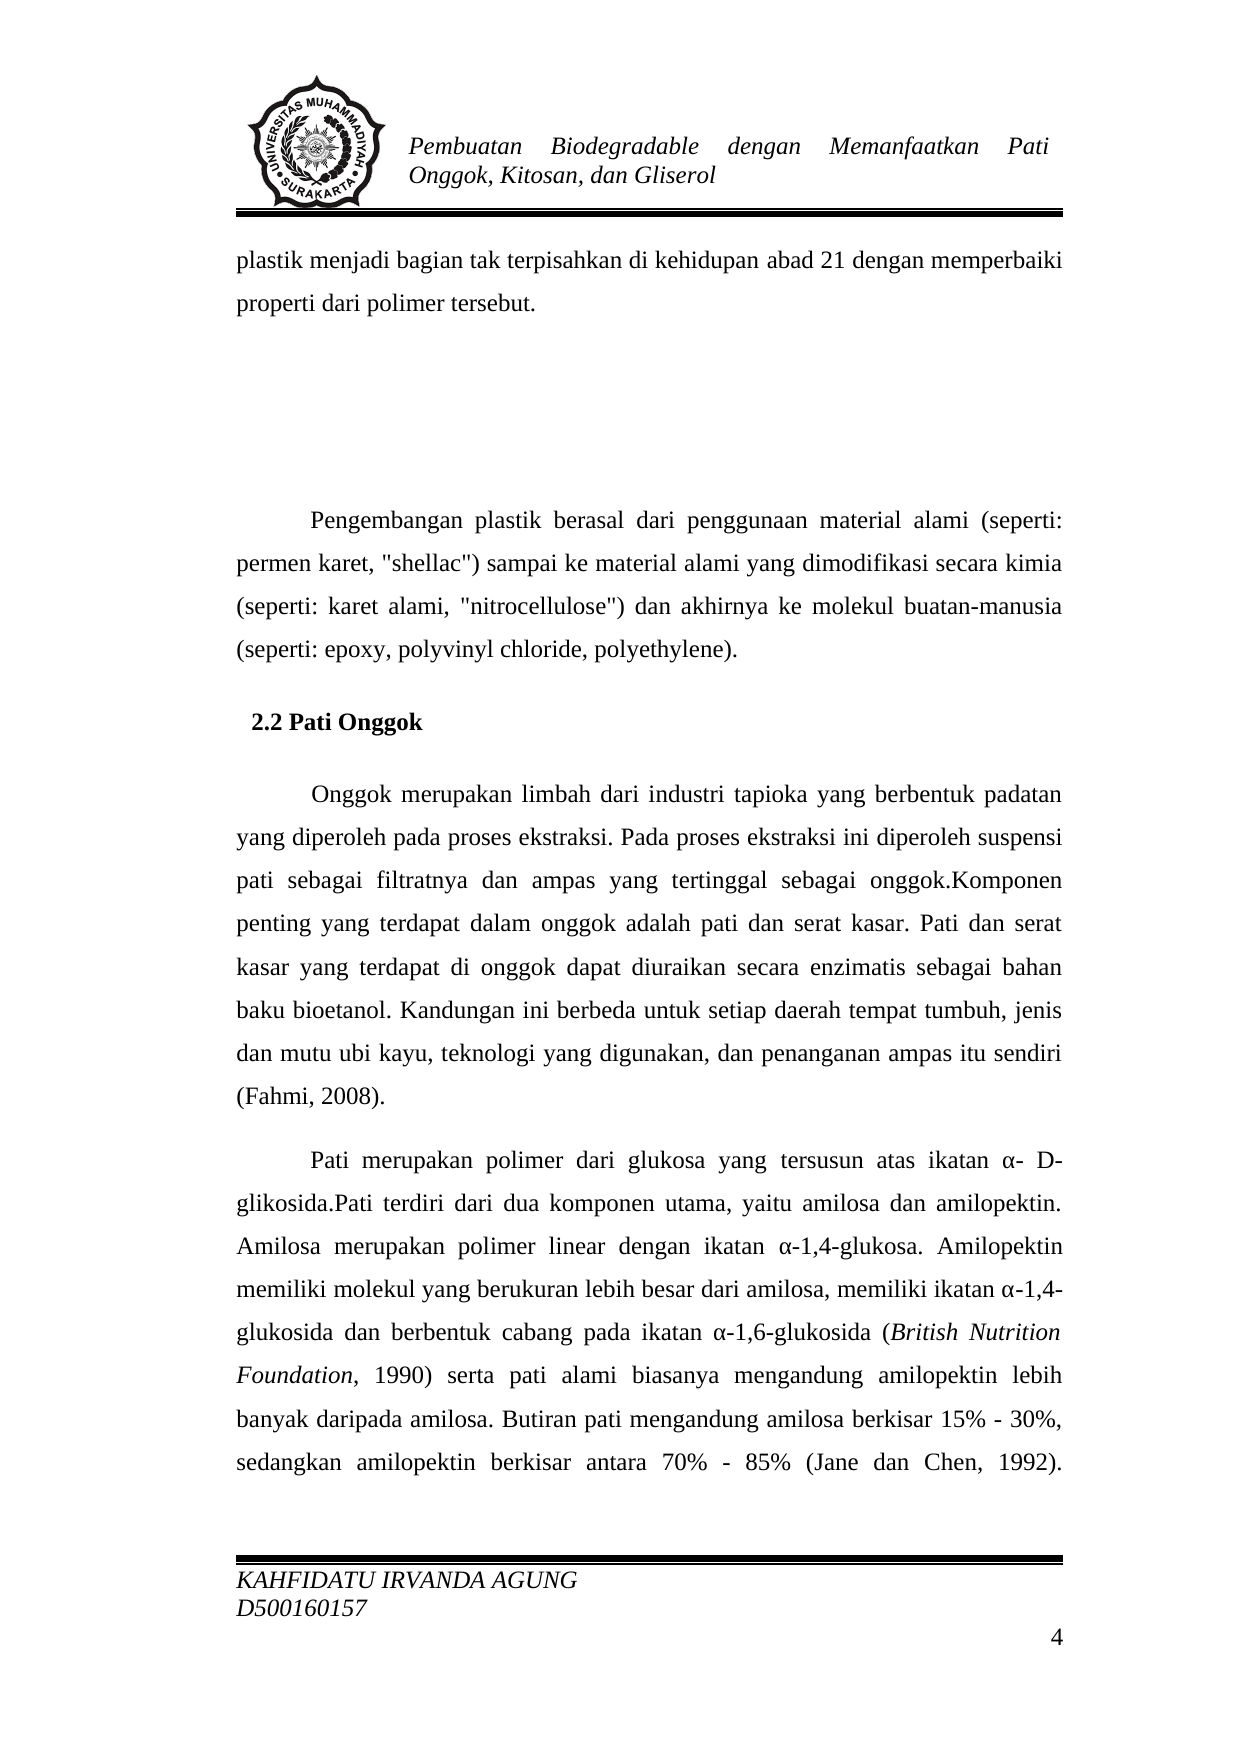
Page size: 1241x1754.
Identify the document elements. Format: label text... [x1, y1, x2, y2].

text Onggok merupakan limbah dari industri tapioka yang berbentuk padatan yang diperoleh pada proses ekstraksi. Pada proses ekstraksi ini diperoleh suspensi pati sebagai filtratnya dan ampas yang tertinggal sebagai onggok.Komponen penting yang terdapat dalam onggok adalah pati dan serat kasar. Pati dan serat kasar yang terdapat di onggok dapat diuraikan secara enzimatis sebagai bahan baku bioetanol. Kandungan ini berbeda untuk setiap daerah tempat tumbuh, jenis dan mutu ubi kayu, teknologi yang digunakan, dan penanganan ampas itu sendiri (Fahmi, 2008). [236, 779, 1063, 1110]
text 2.2 Pati Onggok [236, 707, 1063, 736]
text Pengembangan plastik berasal dari penggunaan material alami (seperti: permen karet, "shellac") sampai ke material alami yang dimodifikasi secara kimia (seperti: karet alami, "nitrocellulose") dan akhirnya ke molekul buatan-manusia (seperti: epoxy, polyvinyl chloride, polyethylene). [236, 505, 1063, 663]
picture [247, 75, 386, 208]
